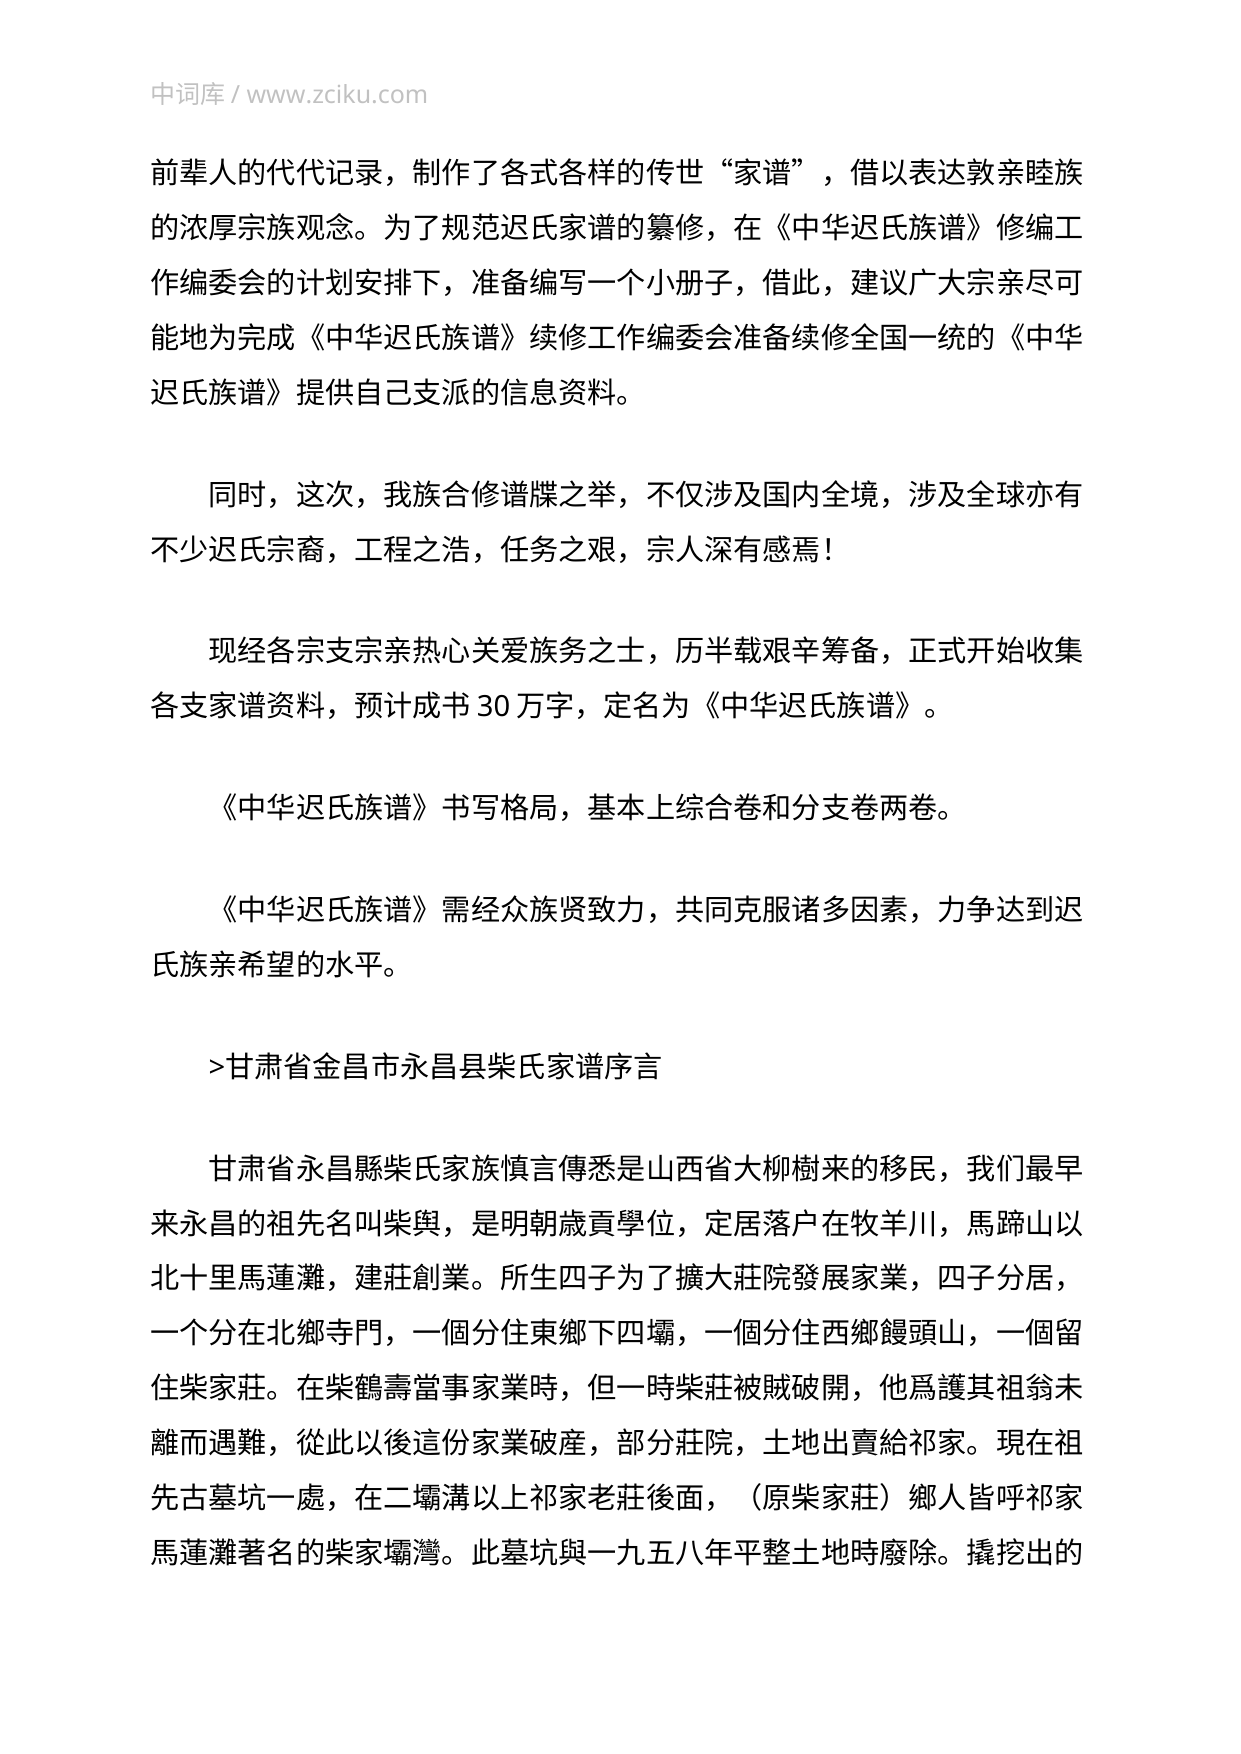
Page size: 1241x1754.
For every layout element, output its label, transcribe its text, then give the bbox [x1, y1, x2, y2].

text >甘肃省金昌市永昌县柴氏家谱序言 [150, 1043, 1090, 1086]
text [150, 1145, 1090, 1572]
text 现经各宗支宗亲热心关爱族务之士，历半载艰辛筹备，正式开始收集各支家谱资料，预计成书30万字，定名为《中华迟氏族谱》。 [150, 628, 1090, 725]
text 同时，这次，我族合修谱牒之举，不仅涉及国内全境，涉及全球亦有不少迟氏宗裔，工程之浩，任务之艰，宗人深有感焉！ [150, 471, 1090, 568]
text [150, 150, 1090, 412]
text 《中华迟氏族谱》书写格局，基本上综合卷和分支卷两卷。 [150, 785, 1090, 827]
text 《中华迟氏族谱》需经众族贤致力，共同克服诸多因素，力争达到迟氏族亲希望的水平。 [150, 887, 1090, 984]
